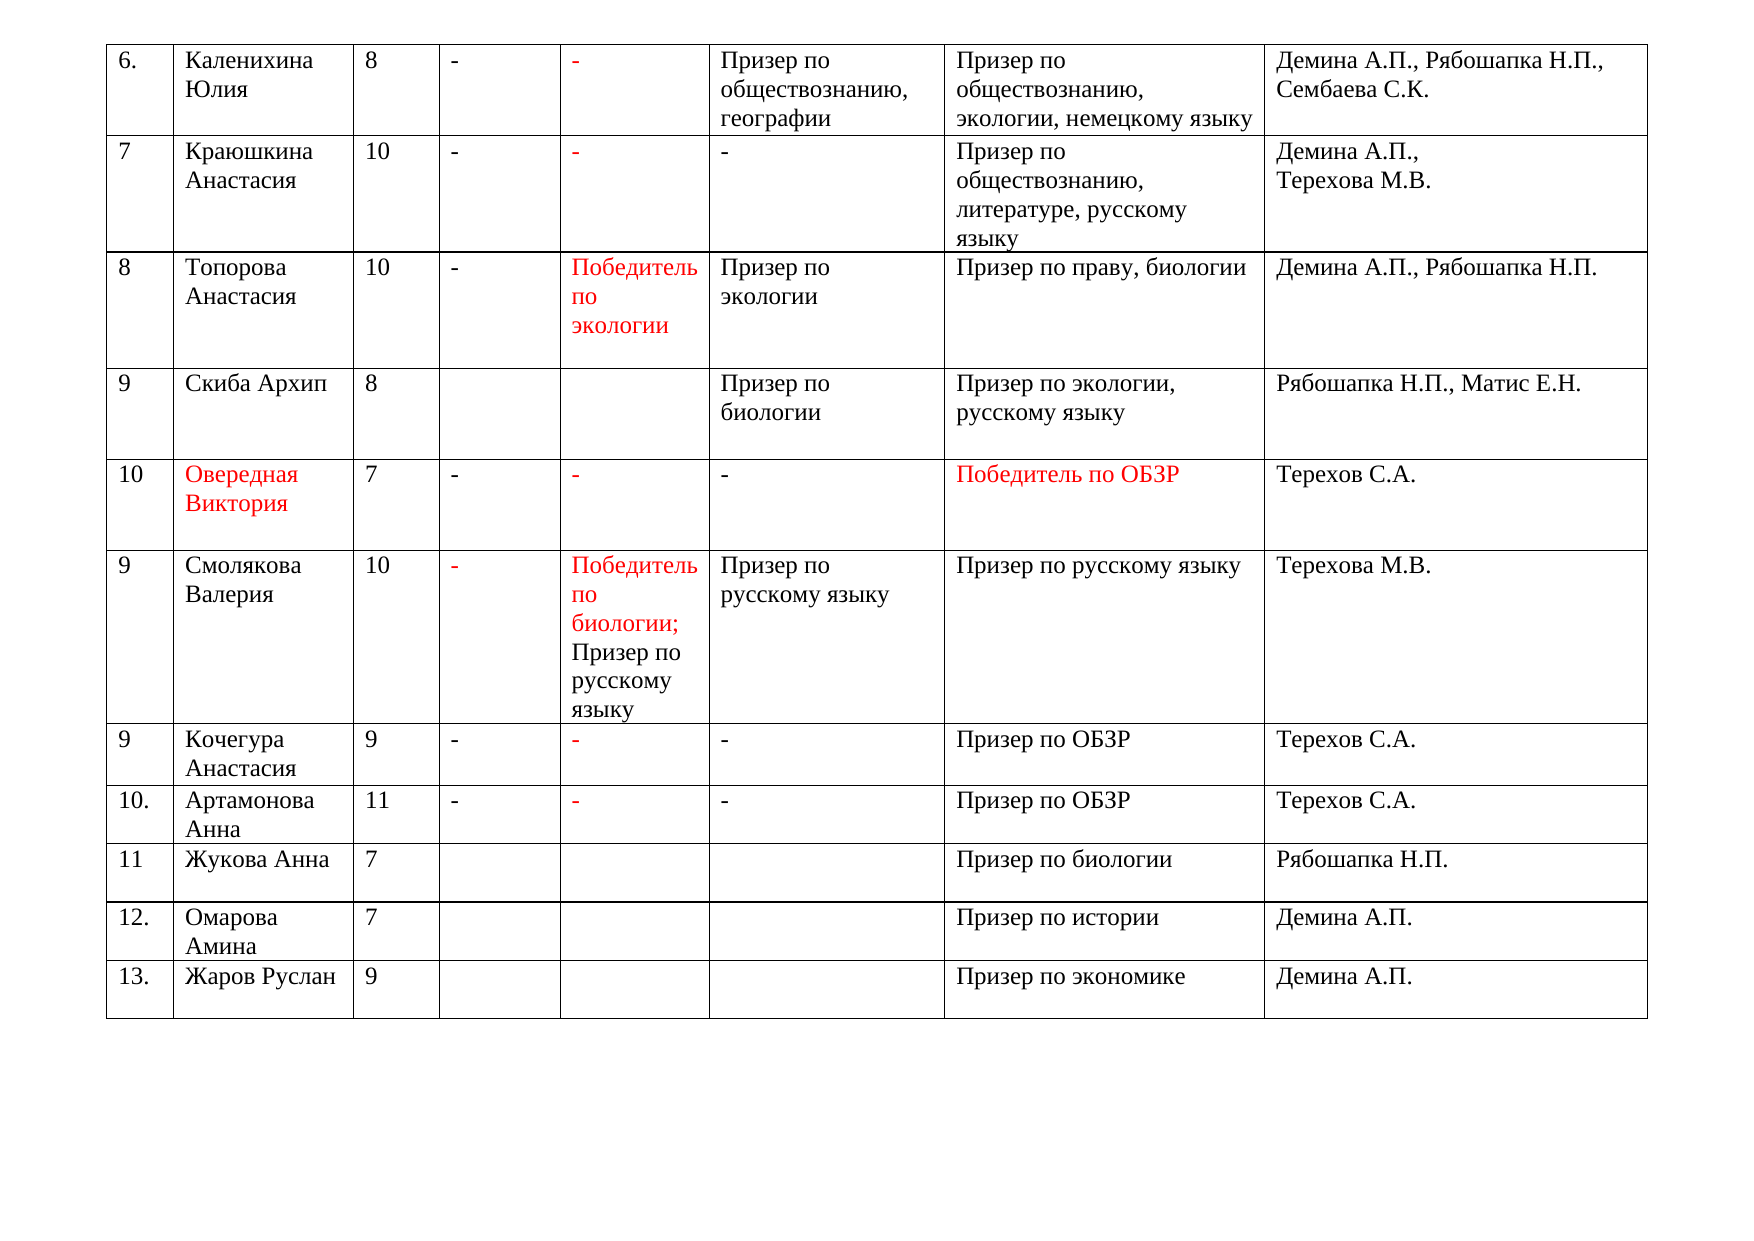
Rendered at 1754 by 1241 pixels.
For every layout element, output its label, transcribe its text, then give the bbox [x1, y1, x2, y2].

table_cell Призер по экологии [710, 253, 944, 367]
table_cell - [440, 786, 560, 843]
table_cell - [440, 253, 560, 367]
table_cell 9 [107, 551, 173, 723]
table_cell Призер по праву, биологии [945, 253, 1264, 367]
table_cell [440, 369, 560, 458]
table_cell [440, 961, 560, 1018]
table_cell Терехов С.А. [1265, 460, 1647, 549]
table_cell [561, 961, 709, 1018]
table_cell Демина А.П., Рябошапка Н.П., Сембаева С.К. [1265, 45, 1647, 135]
table_cell Демина А.П., Терехова М.В. [1265, 136, 1647, 251]
table_cell Кочегура Анастасия [174, 724, 353, 784]
table_cell Краюшкина Анастасия [174, 136, 353, 251]
table_cell Каленихина Юлия [174, 45, 353, 135]
table_cell - [561, 786, 709, 843]
table_cell - [440, 45, 560, 135]
table_cell - [561, 45, 709, 135]
table_cell 7 [354, 460, 439, 549]
table_cell 9 [354, 961, 439, 1018]
table_cell Призер по обществознанию, экологии, немецкому языку [945, 45, 1264, 135]
table_cell Призер по обществознанию, географии [710, 45, 944, 135]
table_cell - [561, 136, 709, 251]
table_cell Рябошапка Н.П., Матис Е.Н. [1265, 369, 1647, 458]
table_cell Смолякова Валерия [174, 551, 353, 723]
table_cell 13. [107, 961, 173, 1018]
table_cell Призер по экологии, русскому языку [945, 369, 1264, 458]
table_cell Терехов С.А. [1265, 724, 1647, 784]
table_cell 10 [107, 460, 173, 549]
table_cell 9 [354, 724, 439, 784]
table_cell 10 [354, 551, 439, 723]
table_cell - [561, 724, 709, 784]
table_cell - [710, 136, 944, 251]
table_cell [710, 903, 944, 960]
table_cell - [440, 136, 560, 251]
table_cell - [710, 724, 944, 784]
table_cell - [440, 460, 560, 549]
table_cell [561, 903, 709, 960]
table_cell Демина А.П. [1265, 961, 1647, 1018]
table_cell 12. [107, 903, 173, 960]
table_cell Жаров Руслан [174, 961, 353, 1018]
table_cell Скиба Архип [174, 369, 353, 458]
table_cell 8 [354, 45, 439, 135]
table_cell [440, 844, 560, 901]
table_cell Победитель по ОБЗР [945, 460, 1264, 549]
table_cell 10. [107, 786, 173, 843]
table_cell Артамонова Анна [174, 786, 353, 843]
table_cell Призер по русскому языку [710, 551, 944, 723]
table_cell [440, 903, 560, 960]
table_cell Призер по ОБЗР [945, 724, 1264, 784]
table_cell Терехова М.В. [1265, 551, 1647, 723]
table_cell - [440, 724, 560, 784]
table_cell Победитель по экологии [561, 253, 709, 367]
table_cell [710, 844, 944, 901]
table_cell Призер по экономике [945, 961, 1264, 1018]
table_cell 9 [107, 724, 173, 784]
table_cell - [440, 551, 560, 723]
table_cell Призер по биологии [710, 369, 944, 458]
table_cell Овередная Виктория [174, 460, 353, 549]
table_cell 7 [354, 844, 439, 901]
table_cell 9 [107, 369, 173, 458]
table_cell Призер по обществознанию, литературе, русскому языку [945, 136, 1264, 251]
table_cell 7 [107, 136, 173, 251]
table_cell Омарова Амина [174, 903, 353, 960]
table_cell Призер по биологии [945, 844, 1264, 901]
table_cell Призер по истории [945, 903, 1264, 960]
table_cell 7 [354, 903, 439, 960]
table_cell 11 [107, 844, 173, 901]
table_cell Призер по ОБЗР [945, 786, 1264, 843]
table_cell 6. [107, 45, 173, 135]
table_cell 10 [354, 253, 439, 367]
table_cell Победитель по биологии; Призер по русскому языку [561, 551, 709, 723]
table_cell Призер по русскому языку [945, 551, 1264, 723]
table_cell Топорова Анастасия [174, 253, 353, 367]
table_cell 8 [107, 253, 173, 367]
table_cell 11 [354, 786, 439, 843]
table_cell Жукова Анна [174, 844, 353, 901]
table_cell Рябошапка Н.П. [1265, 844, 1647, 901]
table_cell Демина А.П., Рябошапка Н.П. [1265, 253, 1647, 367]
table_cell [710, 961, 944, 1018]
table_cell [561, 844, 709, 901]
table_cell - [710, 786, 944, 843]
table_cell - [710, 460, 944, 549]
table_cell 8 [354, 369, 439, 458]
table_cell [561, 369, 709, 458]
table_cell - [561, 460, 709, 549]
table_cell 10 [354, 136, 439, 251]
table_cell Терехов С.А. [1265, 786, 1647, 843]
table_cell Демина А.П. [1265, 903, 1647, 960]
